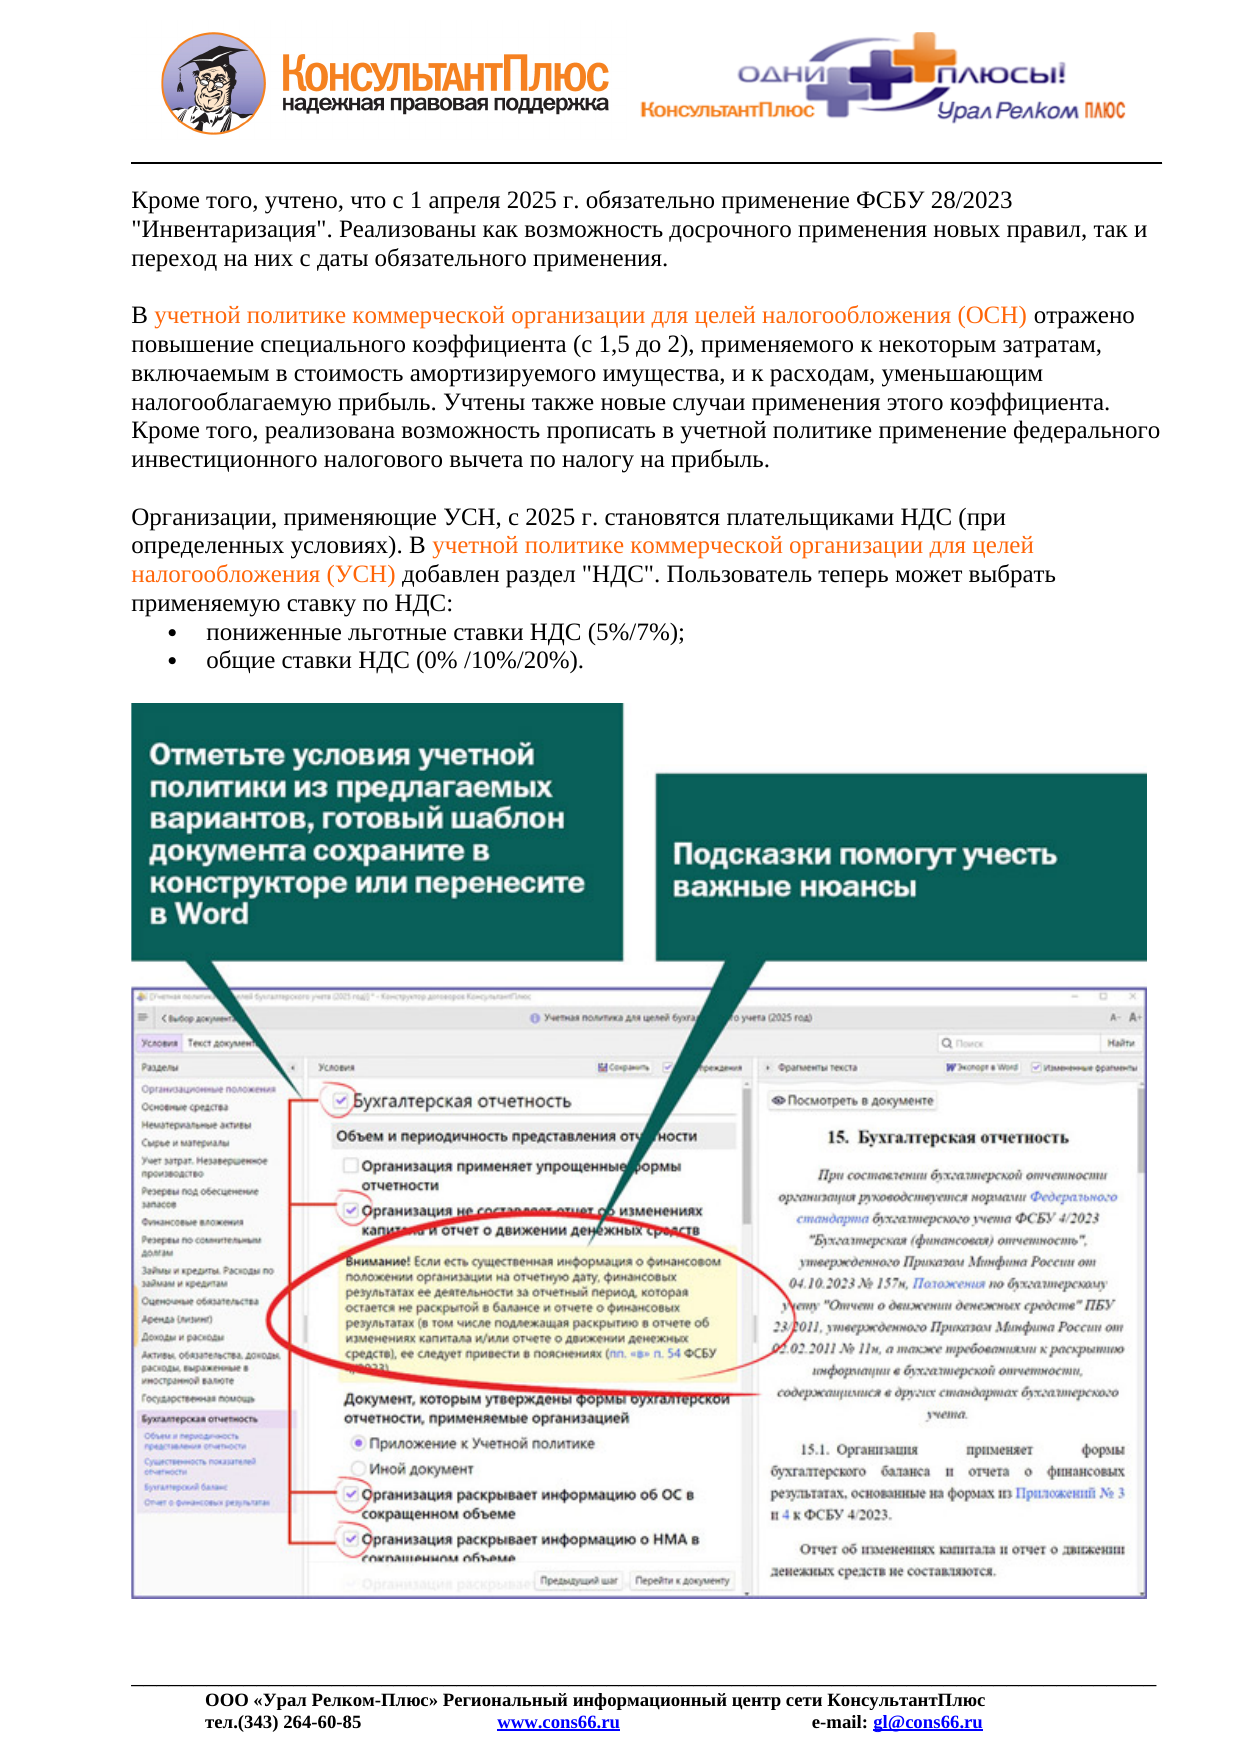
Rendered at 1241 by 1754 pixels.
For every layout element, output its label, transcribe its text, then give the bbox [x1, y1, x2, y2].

text Кроме того, реализована возможность прописать в учетной политике применение федерального инвестиционного налогового вычета по налогу на прибыль. [131, 416, 1162, 473]
text Кроме того, учтено, что с 1 апреля 2025 г. обязательно применение ФСБУ 28/2023 "Инвентаризация". Реализованы как возможность досрочного применения новых правил, так и переход на них с даты обязательного применения. [131, 186, 1162, 272]
list общие ставки НДС (0% /10%/20%). [169, 646, 1162, 674]
text В учетной политике коммерческой организации для целей налогообложения (ОСН) отражено повышение специального коэффициента (с 1,5 до 2), применяемого к некоторым затратам, включаемым в стоимость амортизируемого имущества, и к расходам, уменьшающим налогооблагаемую прибыль. Учтены также новые случаи применения этого коэффициента. [131, 301, 1162, 416]
list пониженные льготные ставки НДС (5%/7%); [169, 617, 1162, 646]
picture [131, 18, 1141, 140]
picture [131, 703, 1147, 1599]
text Организации, применяющие УСН, с 2025 г. становятся плательщиками НДС (при определенных условиях). В учетной политике коммерческой организации для целей налогообложения (УСН) добавлен раздел "НДС". Пользователь теперь может выбрать применяемую ставку по НДС: [131, 502, 1162, 617]
